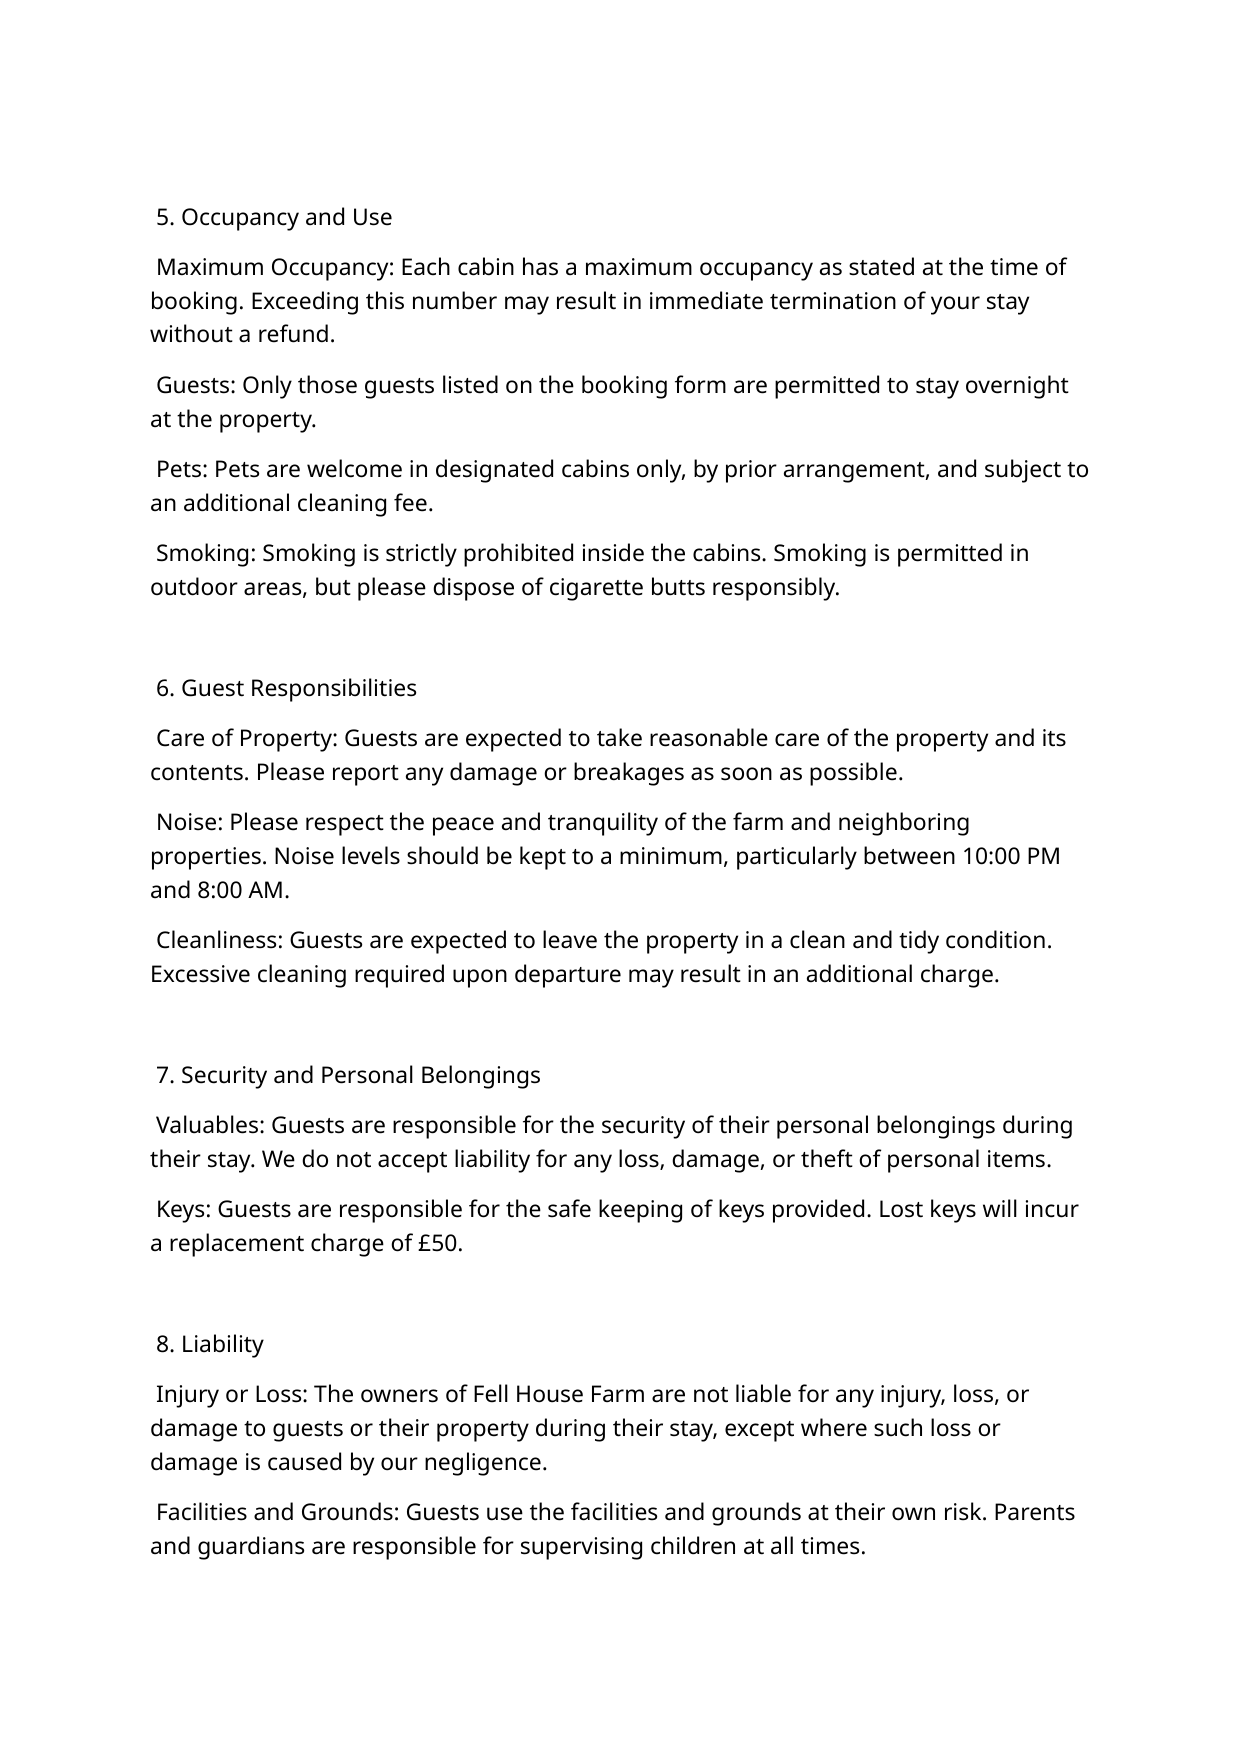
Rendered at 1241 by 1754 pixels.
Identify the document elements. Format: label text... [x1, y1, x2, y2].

text 7. Security and Personal Belongings [150, 1059, 1090, 1090]
text Injury or Loss: The owners of Fell House Farm are not liable for any injury, loss, or damage to guests or their property during their stay, except where such loss or damage is caused by our negligence. [150, 1378, 1090, 1477]
text Keys: Guests are responsible for the safe keeping of keys provided. Lost keys will incur a replacement charge of £50. [150, 1193, 1090, 1258]
text Care of Property: Guests are expected to take reasonable care of the property and its contents. Please report any damage or breakages as soon as possible. [150, 722, 1090, 787]
text Cleanliness: Guests are expected to leave the property in a clean and tidy condition. Excessive cleaning required upon departure may result in an additional charge. [150, 924, 1090, 989]
text Pets: Pets are welcome in designated cabins only, by prior arrangement, and subject to an additional cleaning fee. [150, 453, 1090, 518]
text Smoking: Smoking is strictly prohibited inside the cabins. Smoking is permitted in outdoor areas, but please dispose of cigarette butts responsibly. [150, 537, 1090, 602]
text Facilities and Grounds: Guests use the facilities and grounds at their own risk. Parents and guardians are responsible for supervising children at all times. [150, 1496, 1090, 1561]
text 8. Liability [150, 1328, 1090, 1359]
text Valuables: Guests are responsible for the security of their personal belongings during their stay. We do not accept liability for any loss, damage, or theft of personal items. [150, 1109, 1090, 1174]
text Guests: Only those guests listed on the booking form are permitted to stay overnight at the property. [150, 369, 1090, 434]
text 6. Guest Responsibilities [150, 672, 1090, 703]
text 5. Occupancy and Use [150, 200, 1090, 232]
text Maximum Occupancy: Each cabin has a maximum occupancy as stated at the time of booking. Exceeding this number may result in immediate termination of your stay without a refund. [150, 251, 1090, 349]
text Noise: Please respect the peace and tranquility of the farm and neighboring properties. Noise levels should be kept to a minimum, particularly between 10:00 PM and 8:00 AM. [150, 806, 1090, 905]
